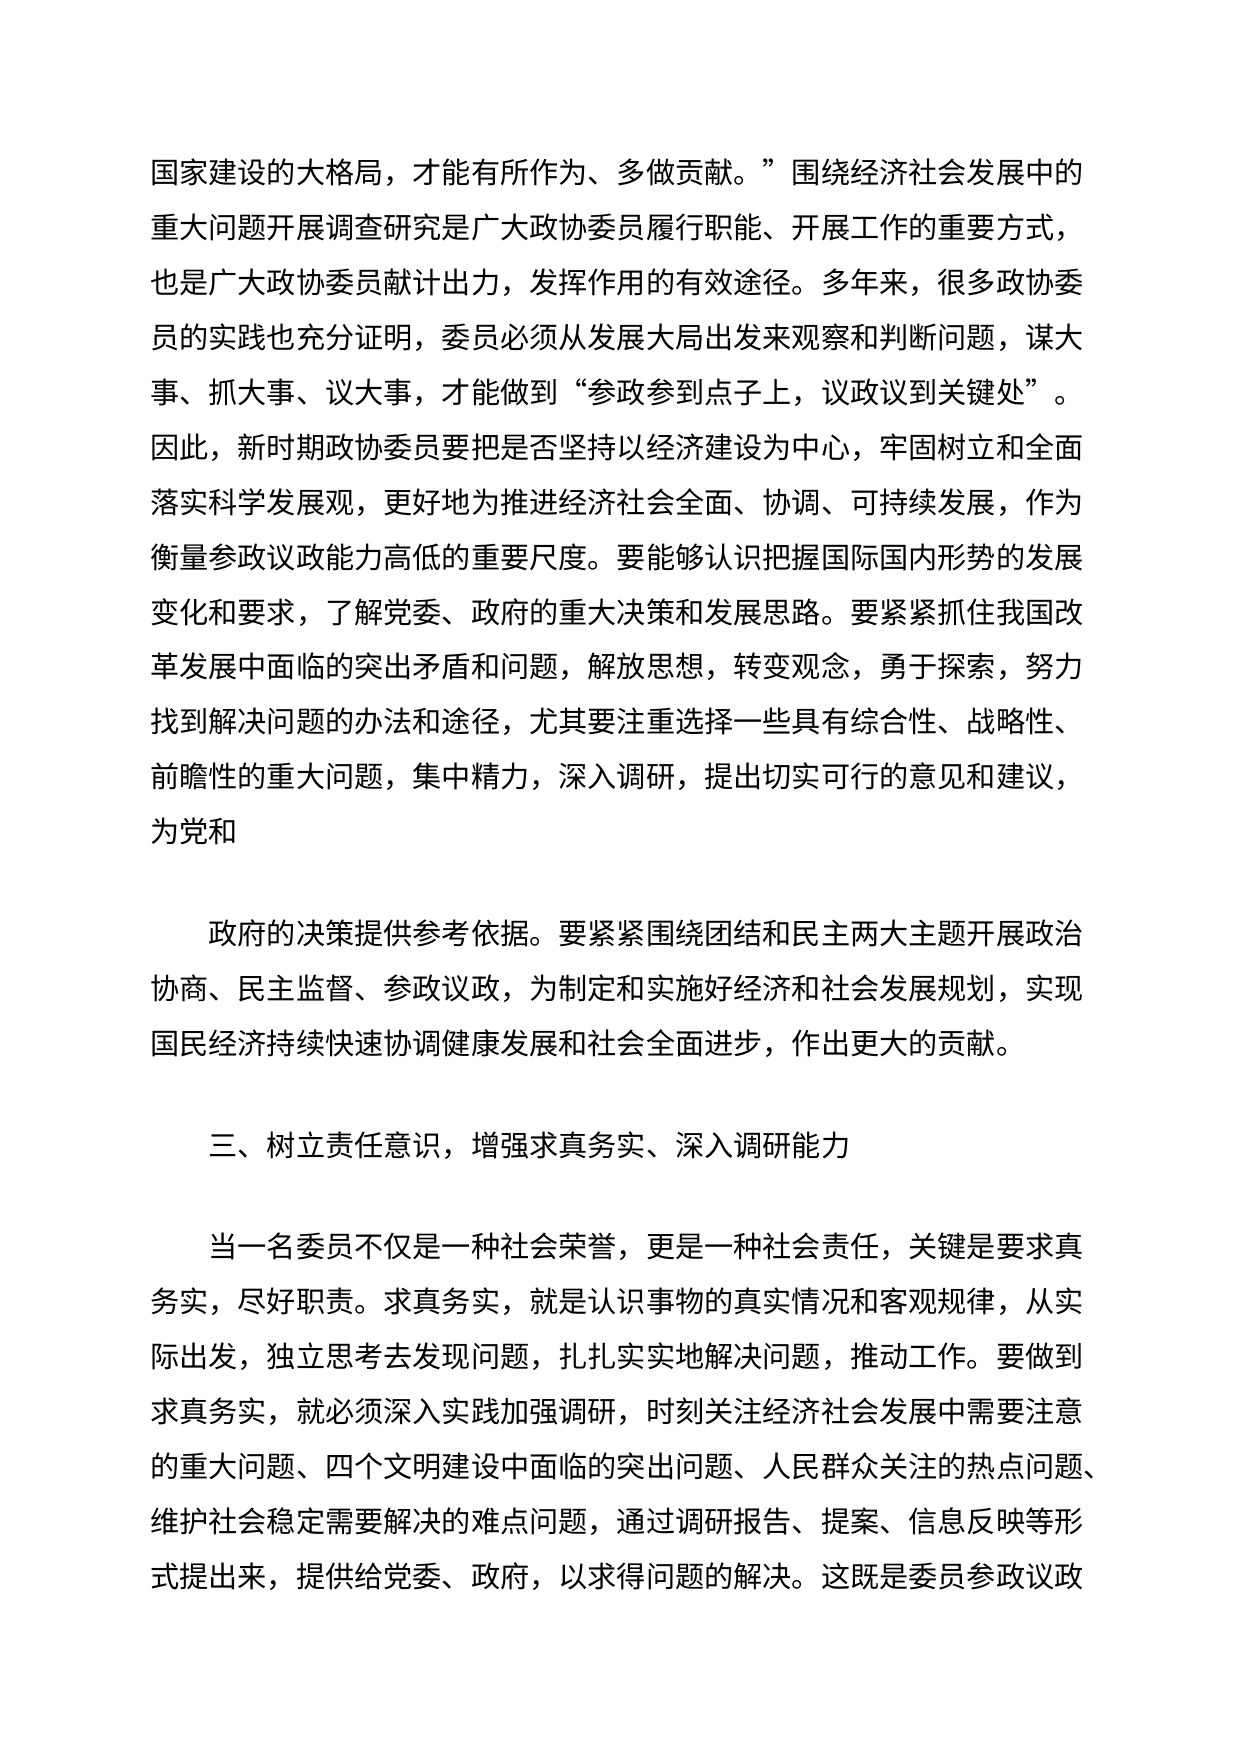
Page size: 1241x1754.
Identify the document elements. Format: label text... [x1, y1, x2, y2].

text 政府的决策提供参考依据。要紧紧围绕团结和民主两大主题开展政治协商、民主监督、参政议政，为制定和实施好经济和社会发展规划，实现国民经济持续快速协调健康发展和社会全面进步，作出更大的贡献。 [150, 911, 1090, 1063]
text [150, 1224, 1090, 1596]
text 三、树立责任意识，增强求真务实、深入调研能力 [150, 1122, 1090, 1164]
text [150, 150, 1090, 851]
